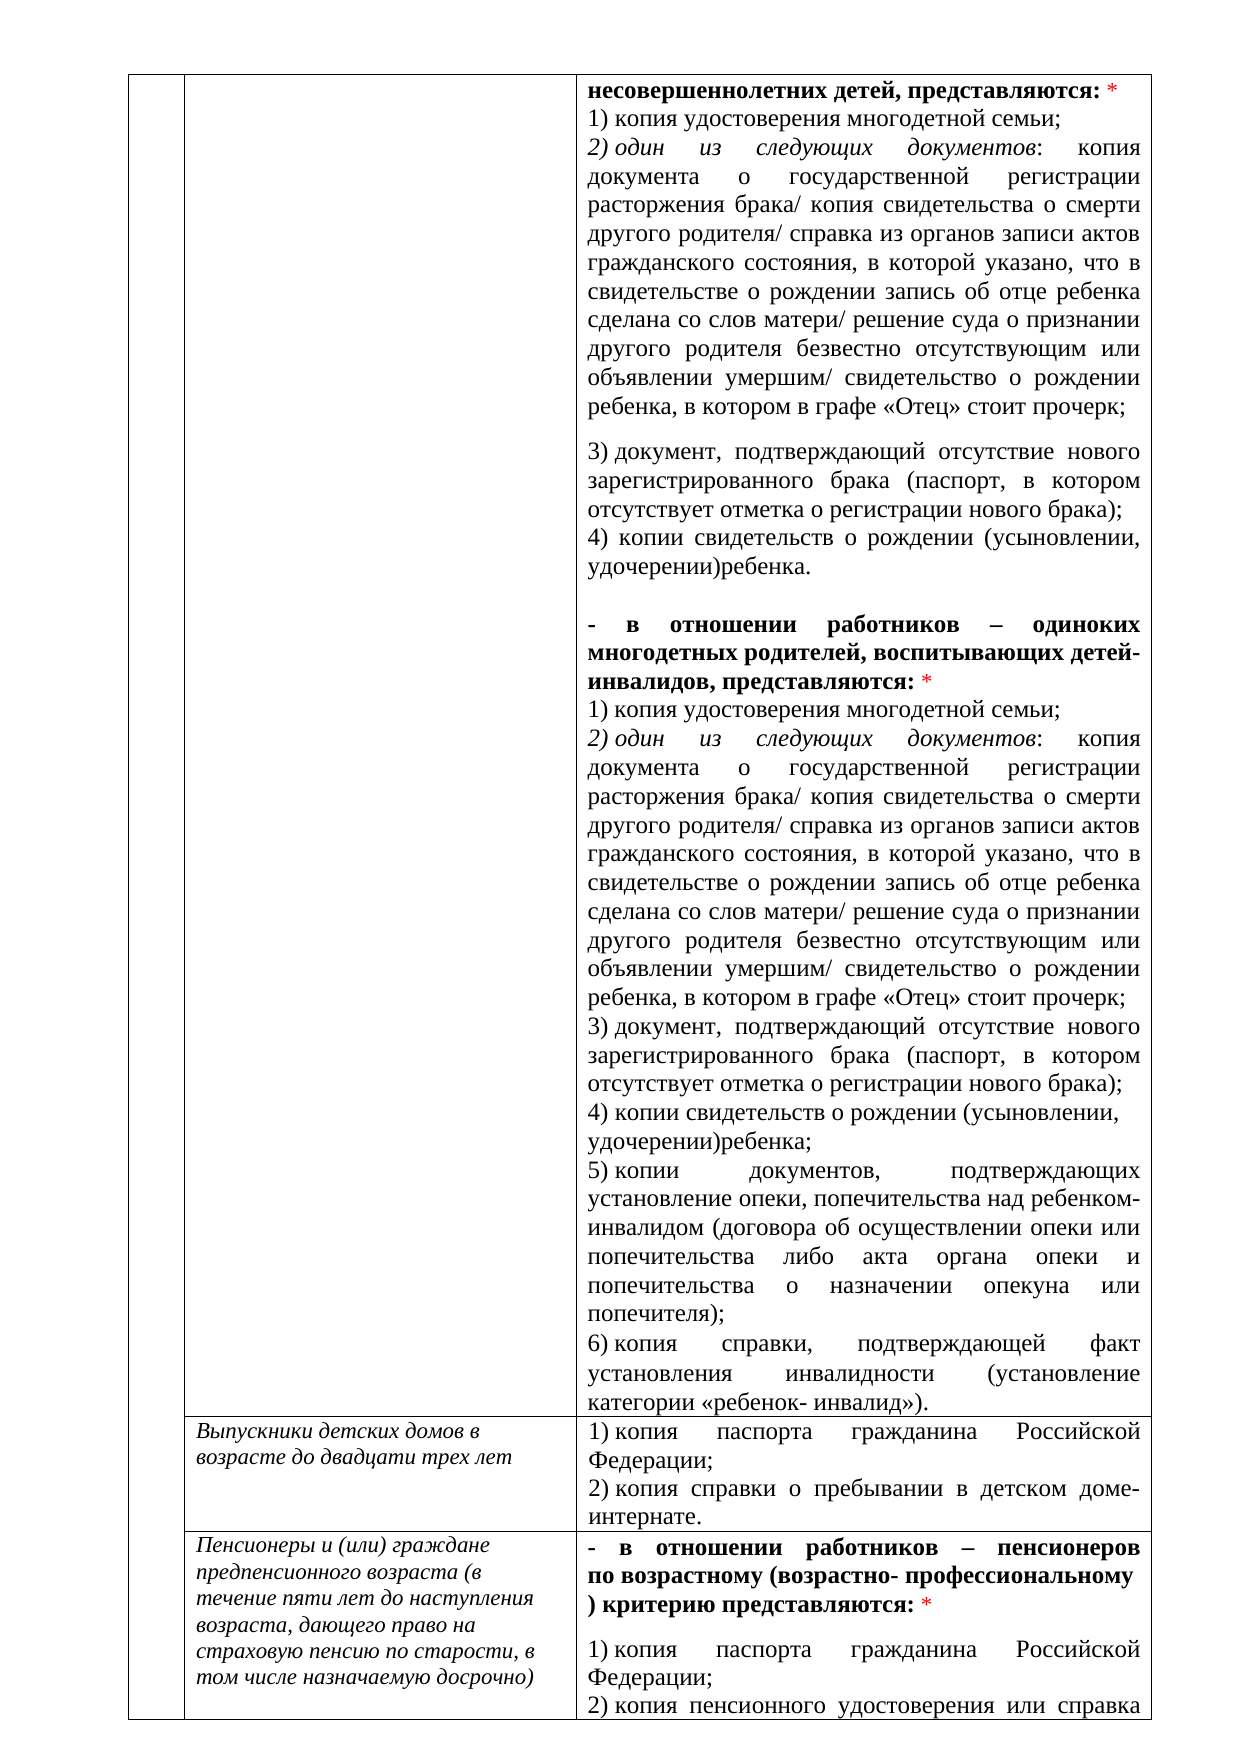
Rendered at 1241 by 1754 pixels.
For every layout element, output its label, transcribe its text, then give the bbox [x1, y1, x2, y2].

table_cell 1) копия паспорта гражданина Российской Федерации; 2) копия справки о пребывании в детском доме-интернате. [577, 1417, 1151, 1531]
table_cell Выпускники детских домов в возрасте до двадцати трех лет [185, 1417, 576, 1531]
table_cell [185, 75, 576, 1416]
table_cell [577, 1532, 1151, 1719]
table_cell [577, 75, 1151, 1416]
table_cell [185, 1532, 576, 1719]
